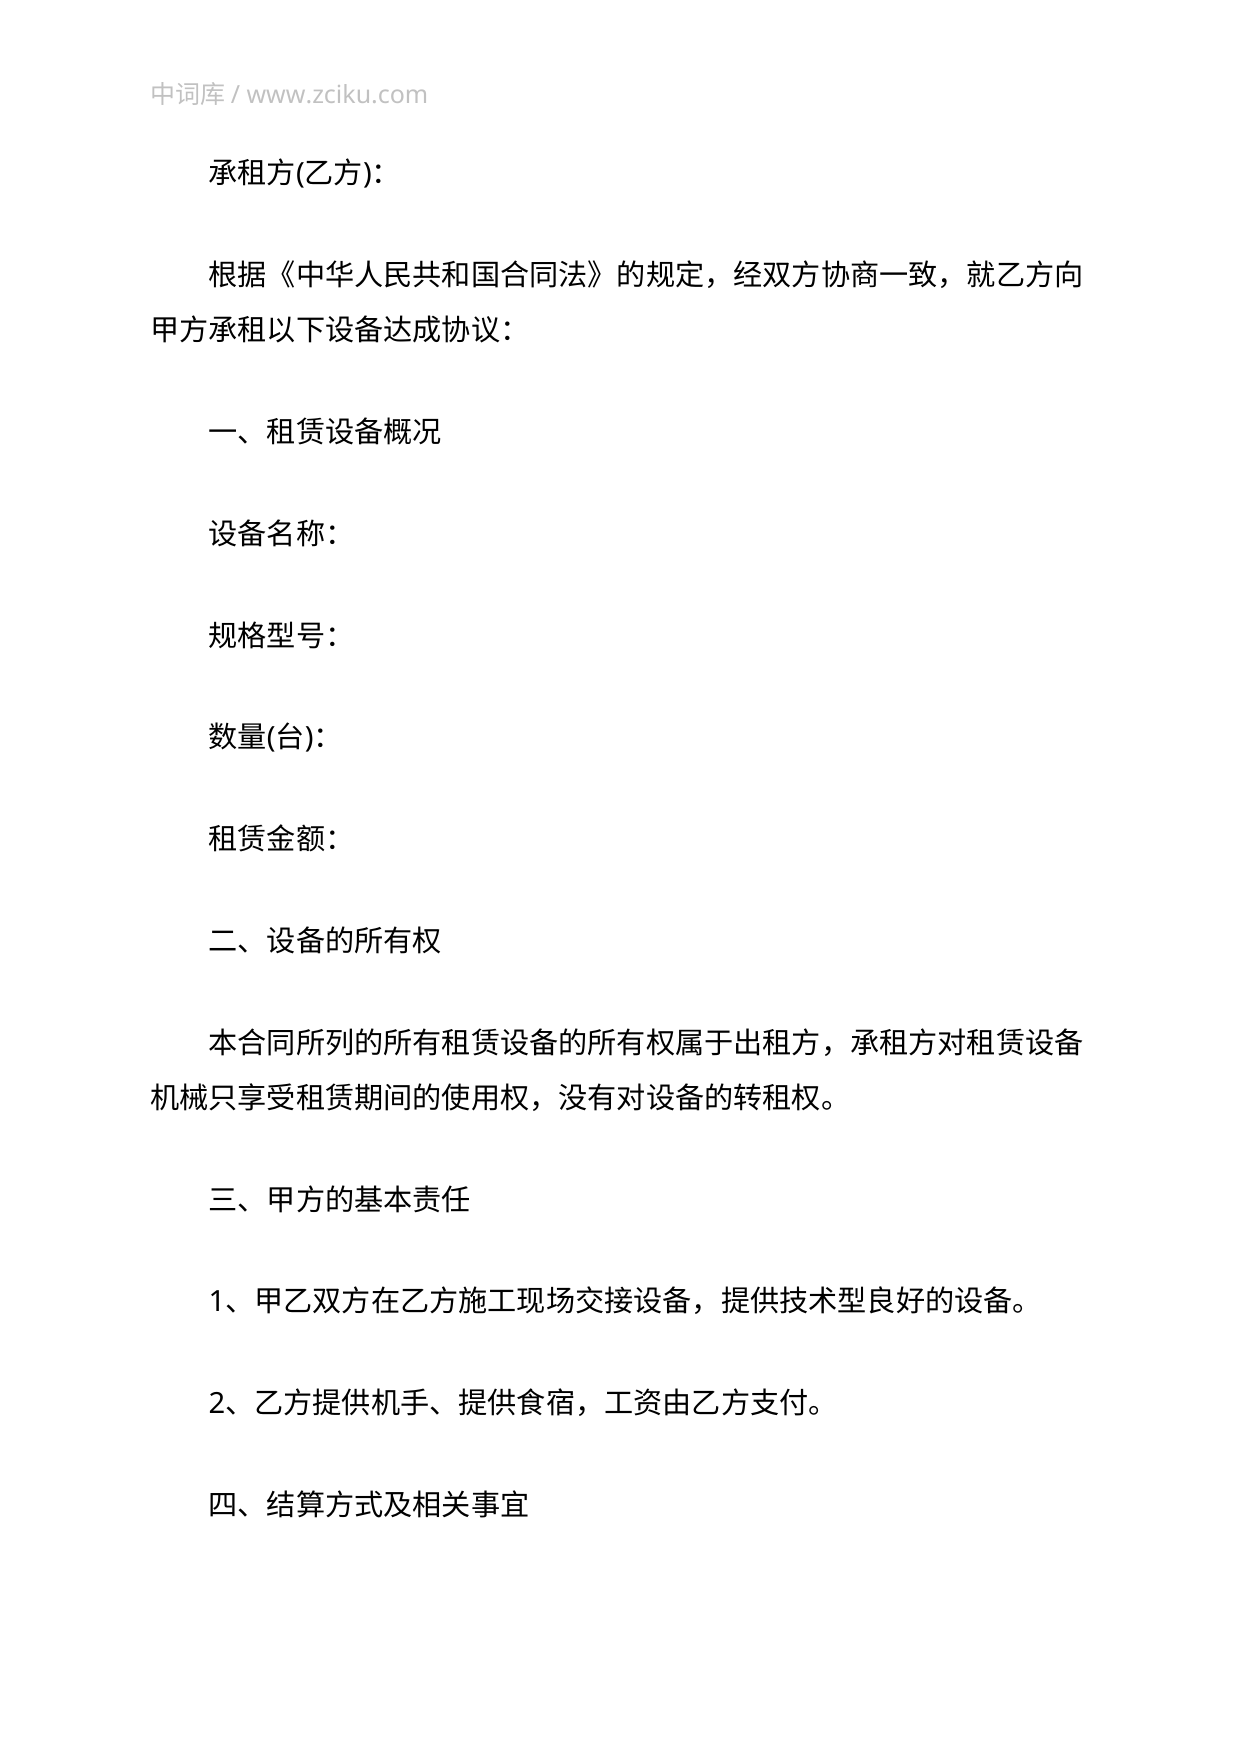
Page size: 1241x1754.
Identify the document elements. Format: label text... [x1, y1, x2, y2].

text 四、结算方式及相关事宜 [150, 1482, 1090, 1524]
text 租赁金额： [150, 816, 1090, 858]
text 2、乙方提供机手、提供食宿，工资由乙方支付。 [150, 1380, 1090, 1422]
text 三、甲方的基本责任 [150, 1176, 1090, 1218]
text 1、甲乙双方在乙方施工现场交接设备，提供技术型良好的设备。 [150, 1278, 1090, 1320]
text 承租方(乙方)： [150, 150, 1090, 192]
text 本合同所列的所有租赁设备的所有权属于出租方，承租方对租赁设备机械只享受租赁期间的使用权，没有对设备的转租权。 [150, 1019, 1090, 1117]
text 一、租赁设备概况 [150, 409, 1090, 451]
text 规格型号： [150, 612, 1090, 654]
text 二、设备的所有权 [150, 918, 1090, 960]
text 设备名称： [150, 510, 1090, 553]
text 数量(台)： [150, 714, 1090, 756]
text 根据《中华人民共和国合同法》的规定，经双方协商一致，就乙方向甲方承租以下设备达成协议： [150, 252, 1090, 349]
